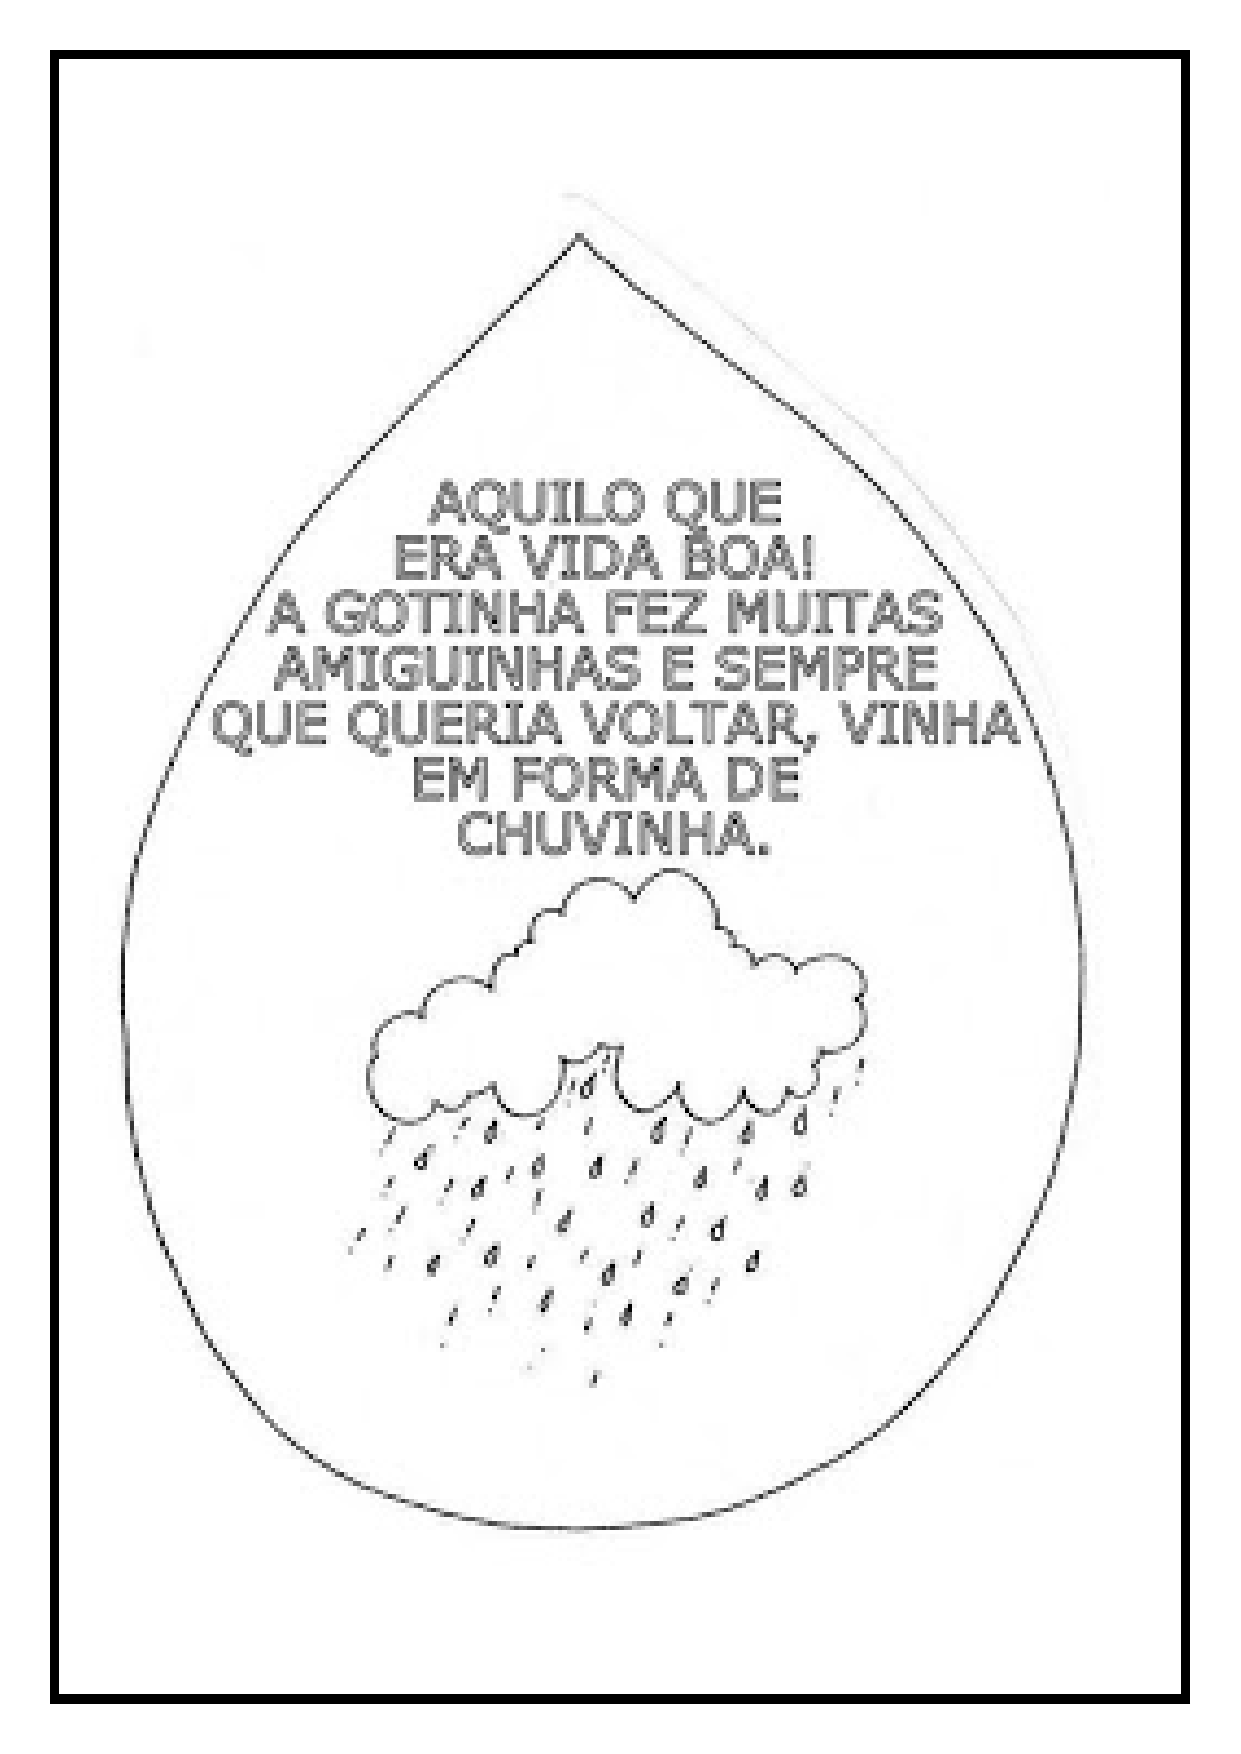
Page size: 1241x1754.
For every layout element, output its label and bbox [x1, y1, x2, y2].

picture [91, 145, 1110, 1566]
